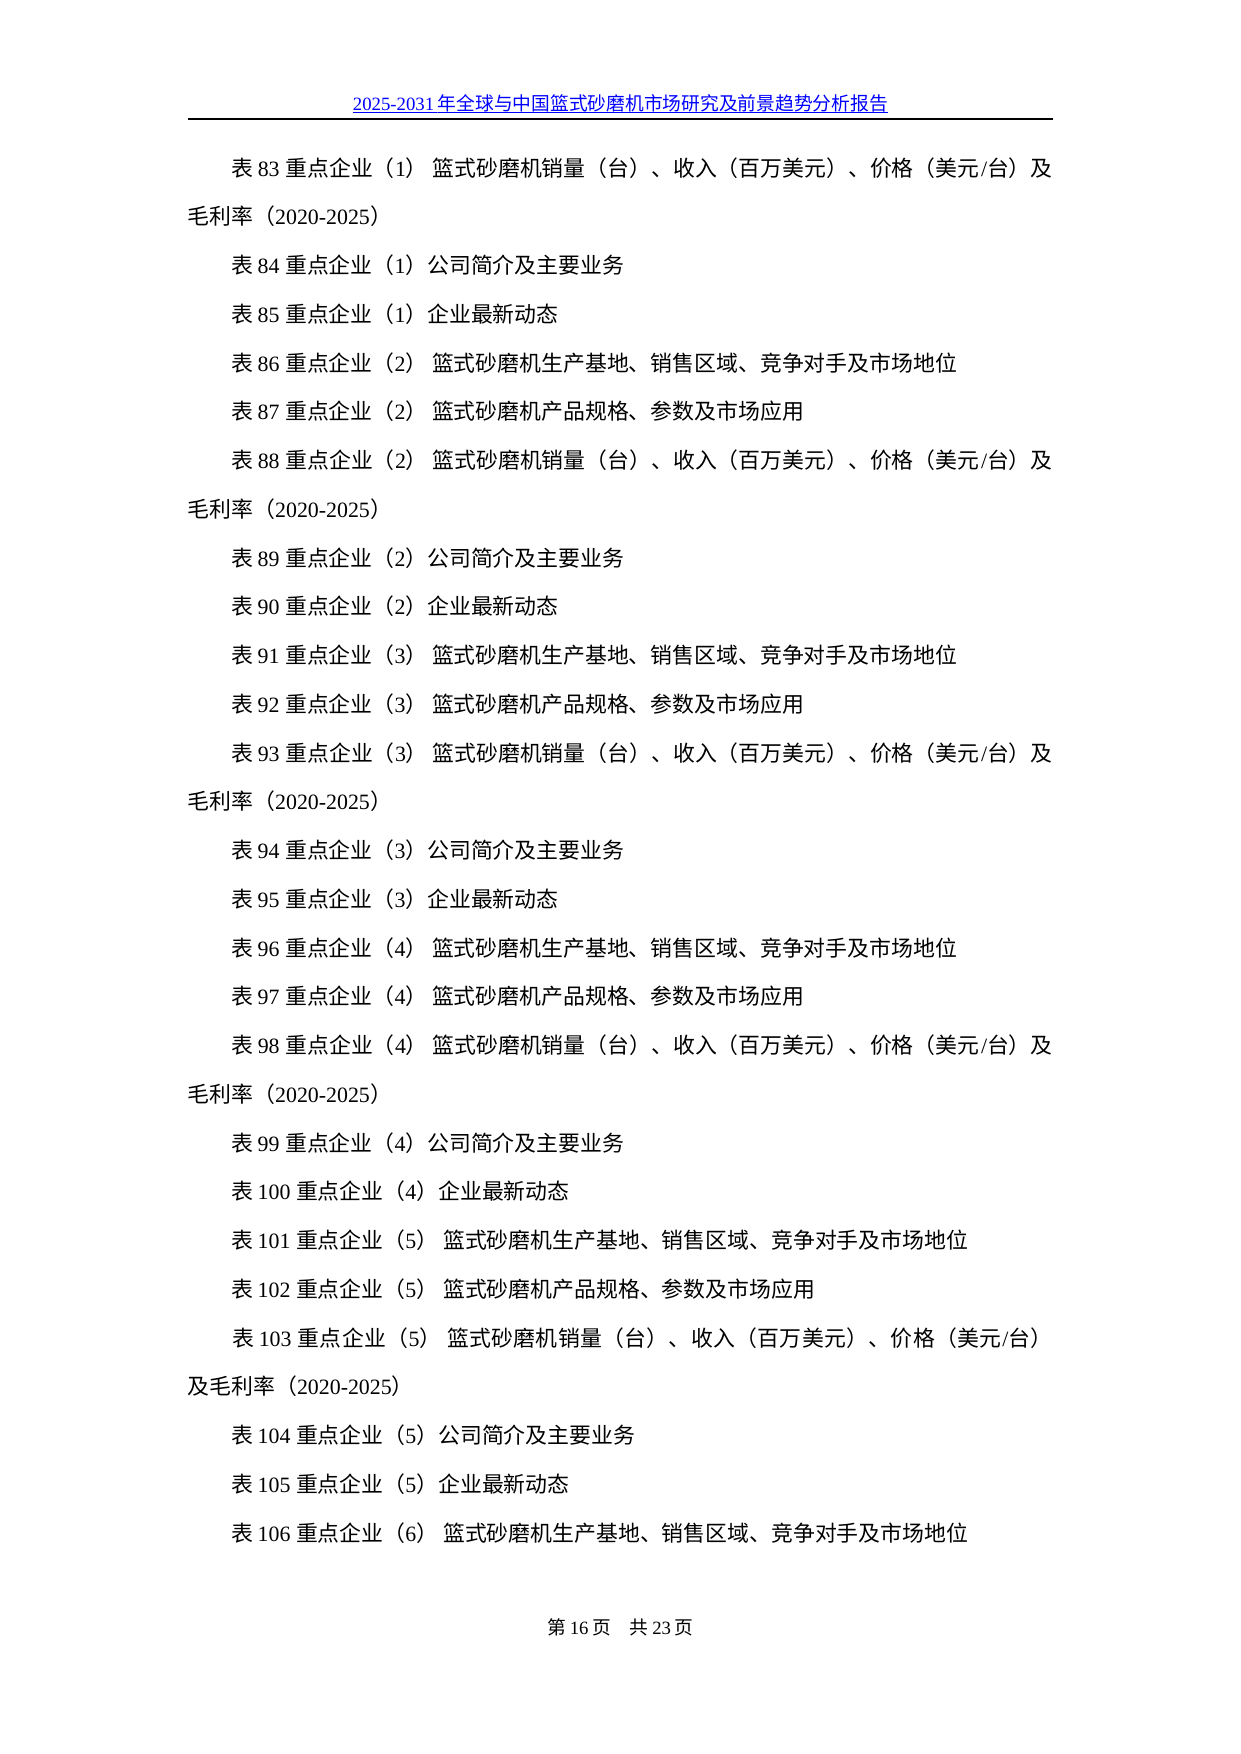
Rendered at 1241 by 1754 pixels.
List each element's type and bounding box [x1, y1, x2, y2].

text [187, 150, 1053, 1548]
